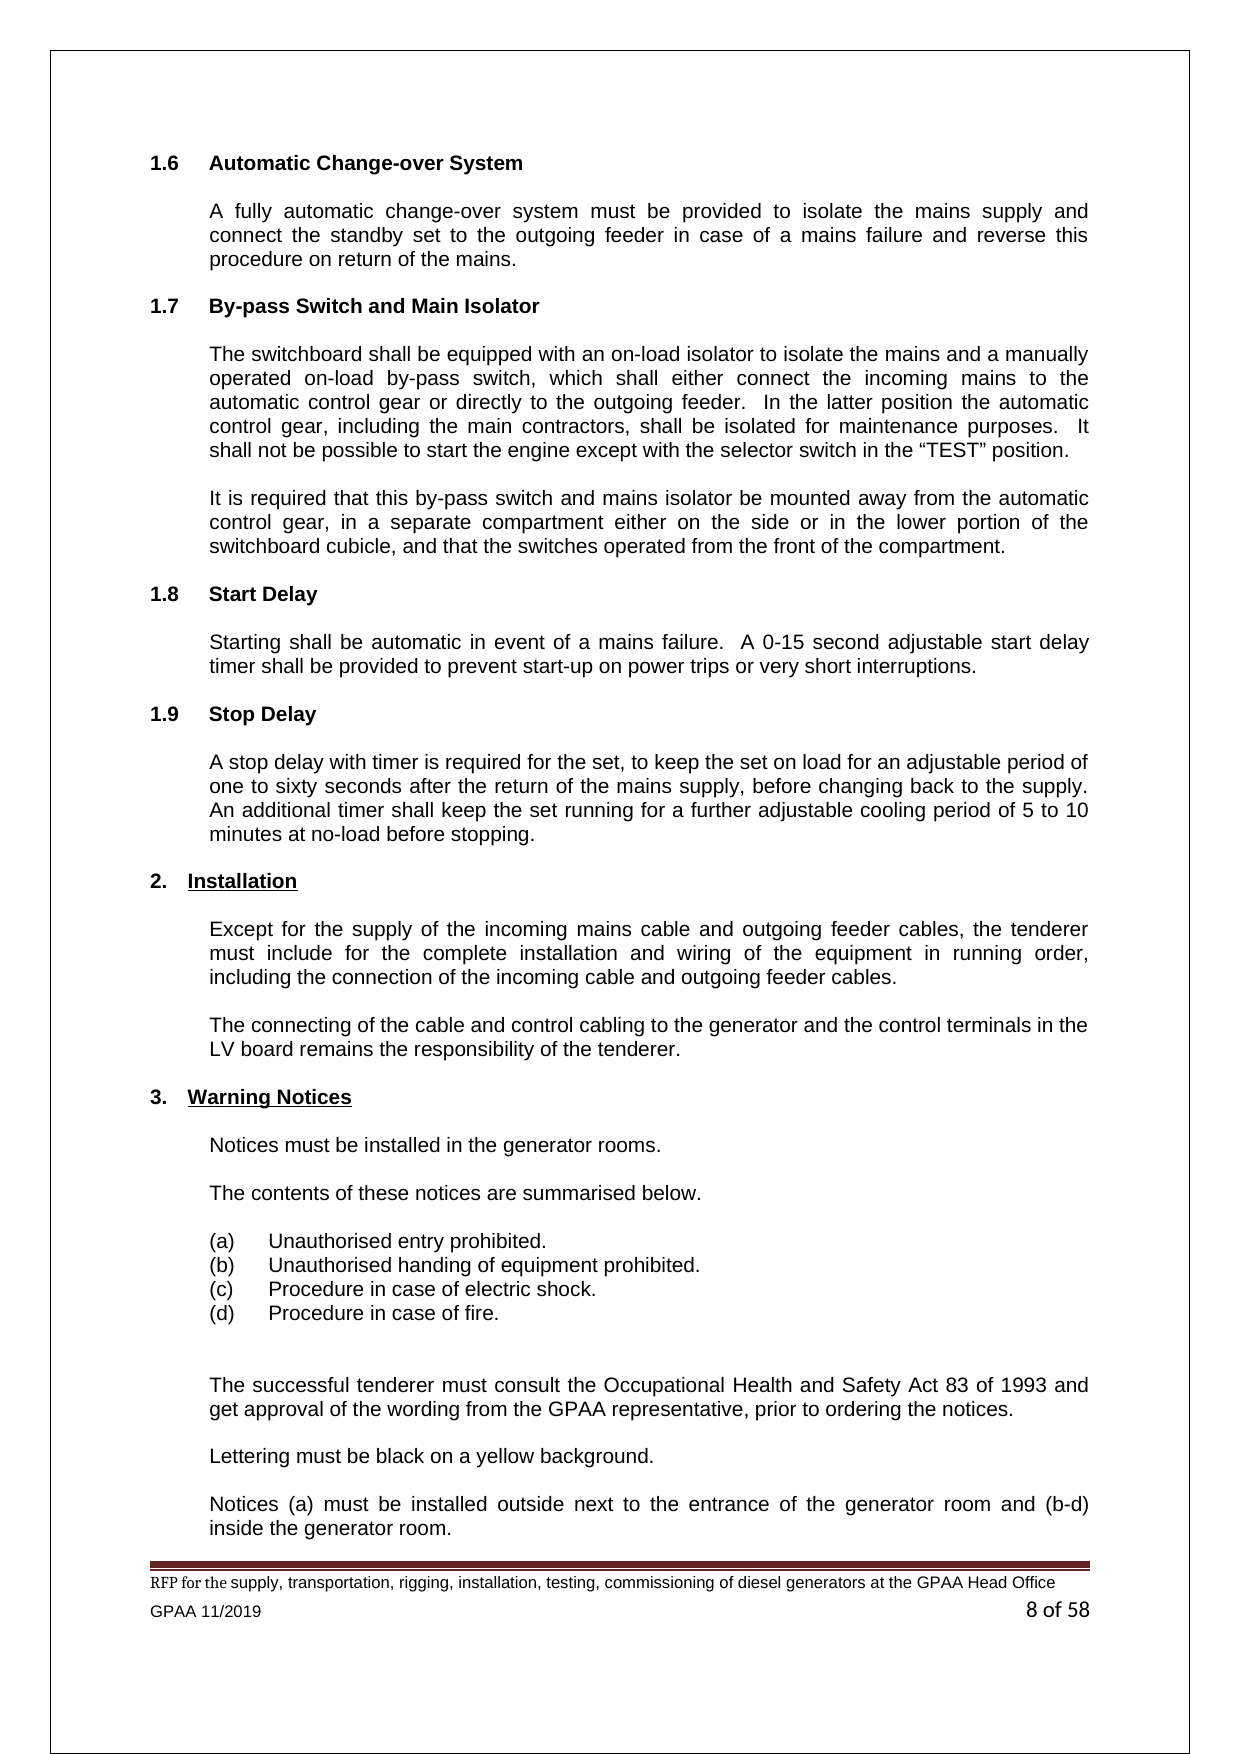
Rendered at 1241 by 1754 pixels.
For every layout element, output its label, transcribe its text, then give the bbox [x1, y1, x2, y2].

text The successful tenderer must consult the Occupational Health and Safety Act 83 of 1993 and get approval of the wording from the GPAA representative, prior to ordering the notices. [209, 1372, 1090, 1420]
list Warning Notices [150, 1085, 1090, 1109]
text Starting shall be automatic in event of a mains failure. A 0-15 second adjustable start delay timer shall be provided to prevent start-up on power trips or very short interruptions. [209, 630, 1090, 678]
text (a) Unauthorised entry prohibited. [209, 1229, 1090, 1253]
list Automatic Change-over System [150, 151, 1090, 174]
text The contents of these notices are summarised below. [209, 1181, 1090, 1205]
list Start Delay [150, 582, 1090, 606]
text (b) Unauthorised handing of equipment prohibited. [209, 1253, 1090, 1277]
text It is required that this by-pass switch and mains isolator be mounted away from the automatic control gear, in a separate compartment either on the side or in the lower portion of the switchboard cubicle, and that the switches operated from the front of the compartment. [209, 486, 1090, 558]
text (c) Procedure in case of electric shock. [209, 1277, 1090, 1301]
text Notices (a) must be installed outside next to the entrance of the generator room and (b-d) inside the generator room. [209, 1492, 1090, 1540]
text A fully automatic change-over system must be provided to isolate the mains supply and connect the standby set to the outgoing feeder in case of a mains failure and reverse this procedure on return of the mains. [209, 198, 1090, 270]
list Installation [150, 869, 1090, 893]
text A stop delay with timer is required for the set, to keep the set on load for an adjustable period of one to sixty seconds after the return of the mains supply, before changing back to the supply. An additional timer shall keep the set running for a further adjustable cooling period of 5 to 10 minutes at no-load before stopping. [209, 749, 1090, 845]
list Stop Delay [150, 702, 1090, 726]
text Except for the supply of the incoming mains cable and outgoing feeder cables, the tenderer must include for the complete installation and wiring of the equipment in running order, including the connection of the incoming cable and outgoing feeder cables. [209, 917, 1090, 989]
text (d) Procedure in case of fire. [209, 1301, 1090, 1324]
text The connecting of the cable and control cabling to the generator and the control terminals in the LV board remains the responsibility of the tenderer. [209, 1013, 1090, 1061]
list By-pass Switch and Main Isolator [150, 294, 1090, 318]
text Lettering must be black on a yellow background. [209, 1444, 1090, 1468]
text Notices must be installed in the generator rooms. [209, 1133, 1090, 1157]
text The switchboard shall be equipped with an on-load isolator to isolate the mains and a manually operated on-load by-pass switch, which shall either connect the incoming mains to the automatic control gear or directly to the outgoing feeder. In the latter position the automatic control gear, including the main contractors, shall be isolated for maintenance purposes. It shall not be possible to start the engine except with the selector switch in the “TEST” position. [209, 342, 1090, 462]
